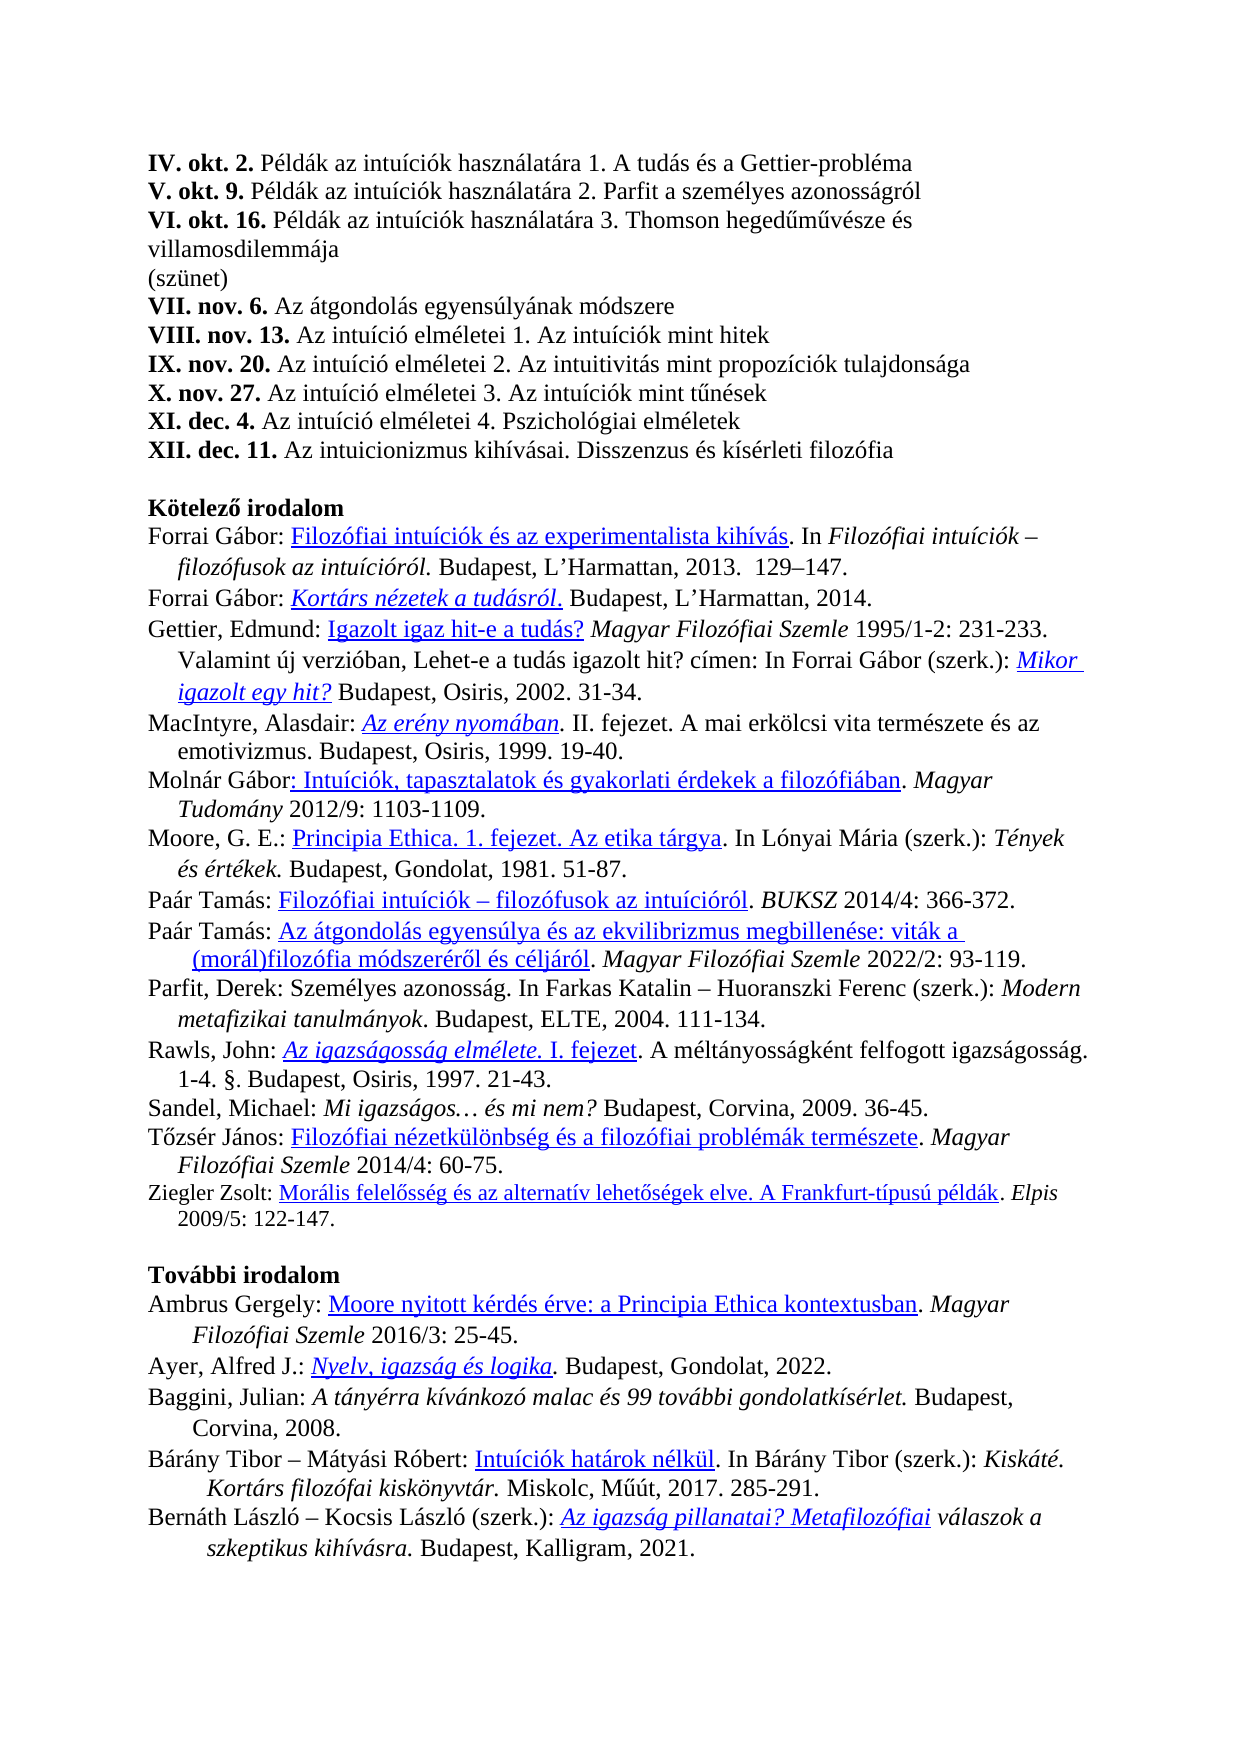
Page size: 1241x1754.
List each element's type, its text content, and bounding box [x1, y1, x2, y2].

text V. okt. 9. Példák az intuíciók használatára 2. Parfit a személyes azonosságról [148, 176, 1093, 205]
text Ambrus Gergely: Moore nyitott kérdés érve: a Principia Ethica kontextusban. Magyar Filozófiai Szemle 2016/3: 25-45. [148, 1289, 1093, 1349]
text Paár Tamás: Az átgondolás egyensúlya és az ekvilibrizmus megbillenése: viták a (morál)filozófia módszeréről és céljáról. Magyar Filozófiai Szemle 2022/2: 93-119. [148, 916, 1093, 973]
text XII. dec. 11. Az intuicionizmus kihívásai. Disszenzus és kísérleti filozófia [148, 435, 1093, 464]
text XI. dec. 4. Az intuíció elméletei 4. Pszichológiai elméletek [148, 406, 1093, 435]
text Tőzsér János: Filozófiai nézetkülönbség és a filozófiai problémák természete. Magyar Filozófiai Szemle 2014/4: 60-75. [148, 1122, 1093, 1179]
text Sandel, Michael: Mi igazságos… és mi nem? Budapest, Corvina, 2009. 36-45. [148, 1093, 1093, 1122]
text Paár Tamás: Filozófiai intuíciók – filozófusok az intuícióról. BUKSZ 2014/4: 366-372. [148, 885, 1093, 913]
text Forrai Gábor: Kortárs nézetek a tudásról. Budapest, L’Harmattan, 2014. [148, 583, 1093, 612]
text X. nov. 27. Az intuíció elméletei 3. Az intuíciók mint tűnések [148, 378, 1093, 406]
text MacIntyre, Alasdair: Az erény nyomában. II. fejezet. A mai erkölcsi vita természete és az emotivizmus. Budapest, Osiris, 1999. 19-40. [148, 708, 1093, 765]
text Ziegler Zsolt: Morális felelősség és az alternatív lehetőségek elve. A Frankfurt-típusú példák. Elpis 2009/5: 122-147. [148, 1179, 1093, 1232]
text Parfit, Derek: Személyes azonosság. In Farkas Katalin – Huoranszki Ferenc (szerk.): Modern metafizikai tanulmányok. Budapest, ELTE, 2004. 111-134. [148, 973, 1093, 1033]
text IV. okt. 2. Példák az intuíciók használatára 1. A tudás és a Gettier-probléma [148, 148, 1093, 176]
text (szünet) [148, 263, 1093, 291]
text További irodalom [148, 1261, 1093, 1289]
text Bernáth László – Kocsis László (szerk.): Az igazság pillanatai? Metafilozófiai válaszok a szkeptikus kihívásra. Budapest, Kalligram, 2021. [148, 1502, 1093, 1562]
text VIII. nov. 13. Az intuíció elméletei 1. Az intuíciók mint hitek [148, 320, 1093, 349]
text Bárány Tibor – Mátyási Róbert: Intuíciók határok nélkül. In Bárány Tibor (szerk.): Kiskáté. Kortárs filozófai kiskönyvtár. Miskolc, Műút, 2017. 285-291. [148, 1444, 1093, 1502]
text Gettier, Edmund: Igazolt igaz hit-e a tudás? Magyar Filozófiai Szemle 1995/1-2: 231-233. Valamint új verzióban, Lehet-e a tudás igazolt hit? címen: In Forrai Gábor (szerk.): Mikor igazolt egy hit? Budapest, Osiris, 2002. 31-34. [148, 614, 1093, 705]
text IX. nov. 20. Az intuíció elméletei 2. Az intuitivitás mint propozíciók tulajdonsága [148, 349, 1093, 378]
text Kötelező irodalom [148, 493, 1093, 521]
text VII. nov. 6. Az átgondolás egyensúlyának módszere [148, 291, 1093, 320]
text Molnár Gábor: Intuíciók, tapasztalatok és gyakorlati érdekek a filozófiában. Magyar Tudomány 2012/9: 1103-1109. [148, 765, 1093, 823]
text Forrai Gábor: Filozófiai intuíciók és az experimentalista kihívás. In Filozófiai intuíciók – filozófusok az intuícióról. Budapest, L’Harmattan, 2013. 129–147. [148, 521, 1093, 581]
text Rawls, John: Az igazságosság elmélete. I. fejezet. A méltányosságként felfogott igazságosság. 1-4. §. Budapest, Osiris, 1997. 21-43. [148, 1035, 1093, 1093]
text Baggini, Julian: A tányérra kívánkozó malac és 99 további gondolatkísérlet. Budapest, Corvina, 2008. [148, 1382, 1093, 1442]
text Moore, G. E.: Principia Ethica. 1. fejezet. Az etika tárgya. In Lónyai Mária (szerk.): Tények és értékek. Budapest, Gondolat, 1981. 51-87. [148, 823, 1093, 882]
text VI. okt. 16. Példák az intuíciók használatára 3. Thomson hegedűművésze és villamosdilemmája [148, 205, 1093, 263]
text Ayer, Alfred J.: Nyelv, igazság és logika. Budapest, Gondolat, 2022. [148, 1351, 1093, 1380]
